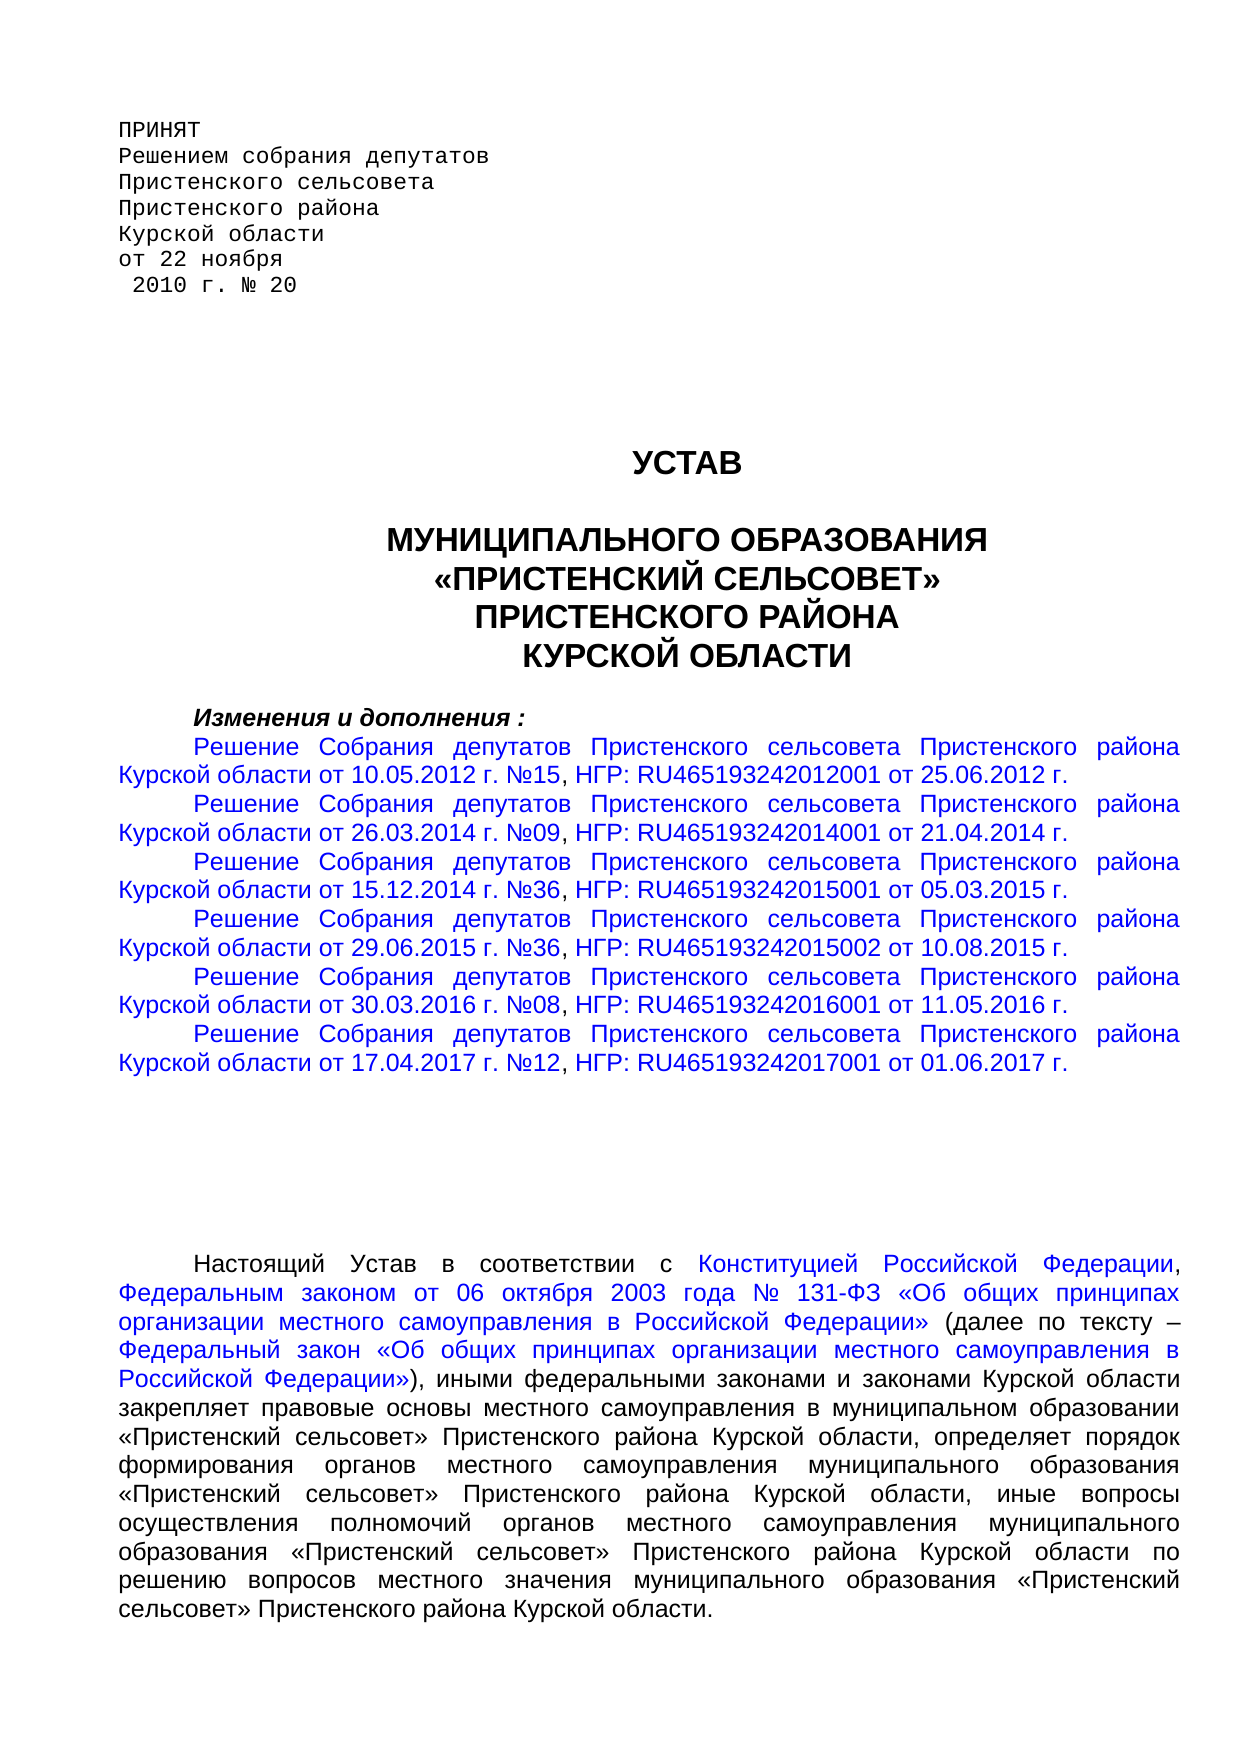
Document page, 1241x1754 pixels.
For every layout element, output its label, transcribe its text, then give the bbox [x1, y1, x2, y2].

text Решение Собрания депутатов Пристенского сельсовета Пристенского района Курской области от 15.12.2014 г. №36, НГР: RU465193242015001 от 05.03.2015 г. [118, 847, 1181, 904]
text Решение Собрания депутатов Пристенского сельсовета Пристенского района Курской области от 17.04.2017 г. №12, НГР: RU465193242017001 от 01.06.2017 г. [118, 1019, 1181, 1077]
text от 22 ноября [118, 248, 1181, 274]
text ПРИНЯТ [118, 118, 1181, 144]
text Курской области [118, 222, 1181, 248]
text КУРСКОЙ ОБЛАСТИ [118, 636, 1181, 674]
text Настоящий Устав в соответствии с Конституцией Российской Федерации, Федеральным законом от 06 октября 2003 года № 131-ФЗ «Об общих принципах организации местного самоуправления в Российской Федерации» (далее по тексту – Федеральный закон «Об общих принципах организации местного самоуправления в Российской Федерации»), иными федеральными законами и законами Курской области закрепляет правовые основы местного самоуправления в муниципальном образовании «Пристенский сельсовет» Пристенского района Курской области, определяет порядок формирования органов местного самоуправления муниципального образования «Пристенский сельсовет» Пристенского района Курской области, иные вопросы осуществления полномочий органов местного самоуправления муниципального образования «Пристенский сельсовет» Пристенского района Курской области по решению вопросов местного значения муниципального образования «Пристенский сельсовет» Пристенского района Курской области. [118, 1249, 1181, 1623]
text «ПРИСТЕНСКИЙ СЕЛЬСОВЕТ» [118, 559, 1181, 597]
text Решением собрания депутатов [118, 144, 1181, 170]
text Решение Собрания депутатов Пристенского сельсовета Пристенского района Курской области от 26.03.2014 г. №09, НГР: RU465193242014001 от 21.04.2014 г. [118, 789, 1181, 847]
text Пристенского района [118, 196, 1181, 222]
text . № 20 [118, 274, 1181, 300]
text Пристенского сельсовета [118, 170, 1181, 196]
text УСТАВ [118, 443, 1181, 482]
text Решение Собрания депутатов Пристенского сельсовета Пристенского района Курской области от 30.03.2016 г. №08, НГР: RU465193242016001 от 11.05.2016 г. [118, 962, 1181, 1019]
text МУНИЦИПАЛЬНОГО ОБРАЗОВАНИЯ [118, 520, 1181, 559]
text Решение Собрания депутатов Пристенского сельсовета Пристенского района Курской области от 10.05.2012 г. №15, НГР: RU465193242012001 от 25.06.2012 г. [118, 732, 1181, 789]
text ПРИСТЕНСКОГО РАЙОНА [118, 597, 1181, 636]
text Изменения и дополнения : [118, 703, 1181, 732]
text Решение Собрания депутатов Пристенского сельсовета Пристенского района Курской области от 29.06.2015 г. №36, НГР: RU465193242015002 от 10.08.2015 г. [118, 904, 1181, 962]
